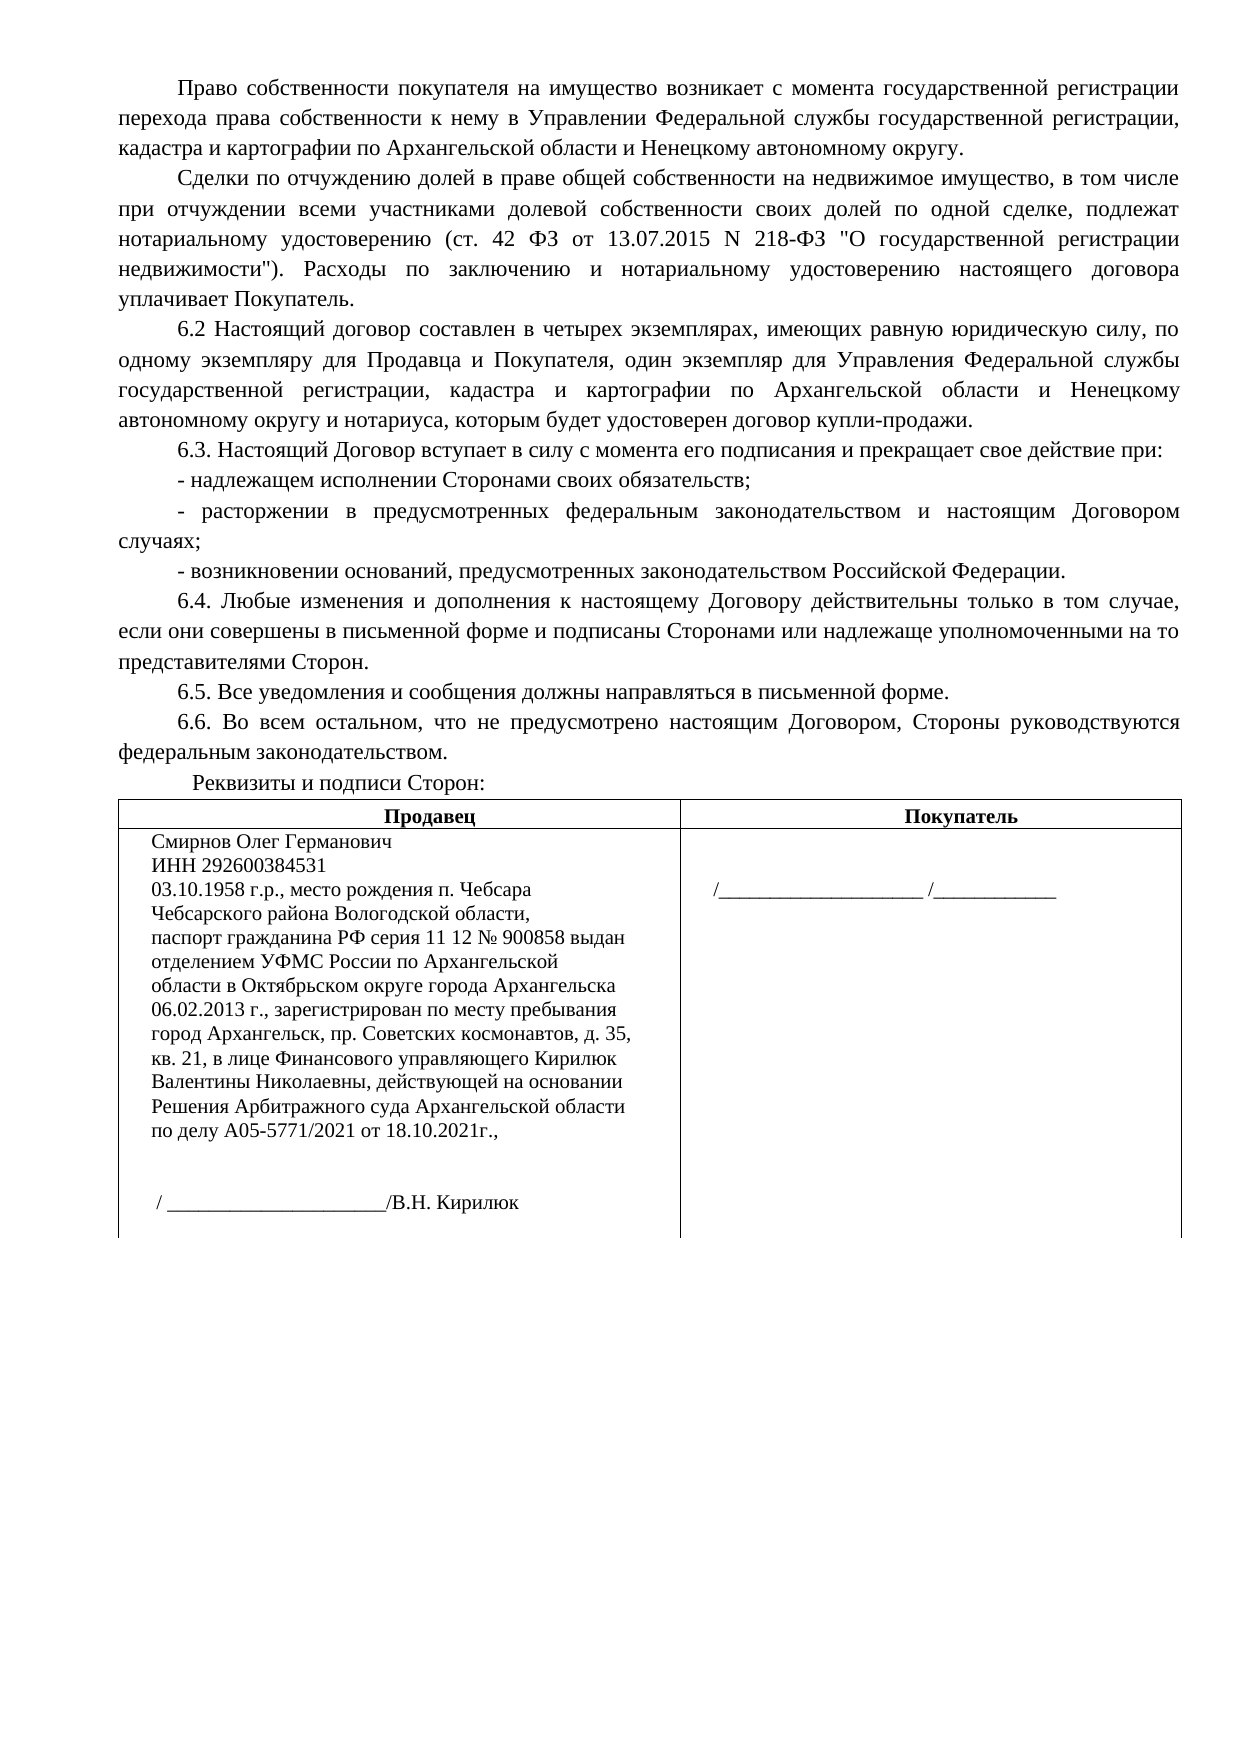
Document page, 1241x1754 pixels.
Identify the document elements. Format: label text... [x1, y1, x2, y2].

text 6.2 Настоящий договор составлен в четырех экземплярах, имеющих равную юридическую силу, по одному экземпляру для Продавца и Покупателя, один экземпляр для Управления Федеральной службы государственной регистрации, кадастра и картографии по Архангельской области и Ненецкому автономному округу и нотариуса, которым будет удостоверен договор купли-продажи. [118, 316, 1181, 432]
text 6.5. Все уведомления и сообщения должны направляться в письменной форме. [118, 678, 1181, 704]
text - надлежащем исполнении Сторонами своих обязательств; [118, 467, 1181, 493]
text Право собственности покупателя на имущество возникает с момента государственной регистрации перехода права собственности к нему в Управлении Федеральной службы государственной регистрации, кадастра и картографии по Архангельской области и Ненецкому автономному округу. [118, 74, 1181, 161]
text 6.3. Настоящий Договор вступает в силу с момента его подписания и прекращает свое действие при: [118, 436, 1181, 463]
table_header Продавец [119, 800, 680, 828]
text 6.4. Любые изменения и дополнения к настоящему Договору действительны только в том случае, если они совершены в письменной форме и подписаны Сторонами или надлежаще уполномоченными на то представителями Сторон. [118, 587, 1181, 674]
text - возникновении оснований, предусмотренных законодательством Российской Федерации. [118, 557, 1181, 583]
table_cell /____________________ /____________ [681, 829, 1181, 1238]
text - расторжении в предусмотренных федеральным законодательством и настоящим Договором случаях; [118, 497, 1181, 553]
table_header Покупатель [681, 800, 1181, 828]
text Реквизиты и подписи Сторон: [118, 769, 1181, 795]
table_cell Смирнов Олег Германович ИНН 03.10.1958 г.р., место рождения п. Чебсара Чебсарского района Вологодской области, паспорт гражданина РФ серия 11 12 № 900858 выдан отделением УФМС России по Архангельской области в Октябрьском округе города Архангельска 06.02.2013 г., зарегистрирован по месту пребывания город Архангельск, пр. Советских космонавтов, д. 35, кв. 21, в лице Финансового управляющего Кирилюк Валентины Николаевны, действующей на основании Решения Арбитражного суда Архангельской области по делу А05-5771/2021 от 18.10.2021г., / _____________________/В.Н. Кирилюк [119, 829, 680, 1238]
text 6.6. Во всем остальном, что не предусмотрено настоящим Договором, Стороны руководствуются федеральным законодательством. [118, 708, 1181, 765]
text Сделки по отчуждению долей в праве общей собственности на недвижимое имущество, в том числе при отчуждении всеми участниками долевой собственности своих долей по одной сделке, подлежат нотариальному удостоверению (ст. 42 ФЗ от 13.07.2015 N 218-ФЗ "О государственной регистрации недвижимости"). Расходы по заключению и нотариальному удостоверению настоящего договора уплачивает Покупатель. [118, 164, 1181, 312]
